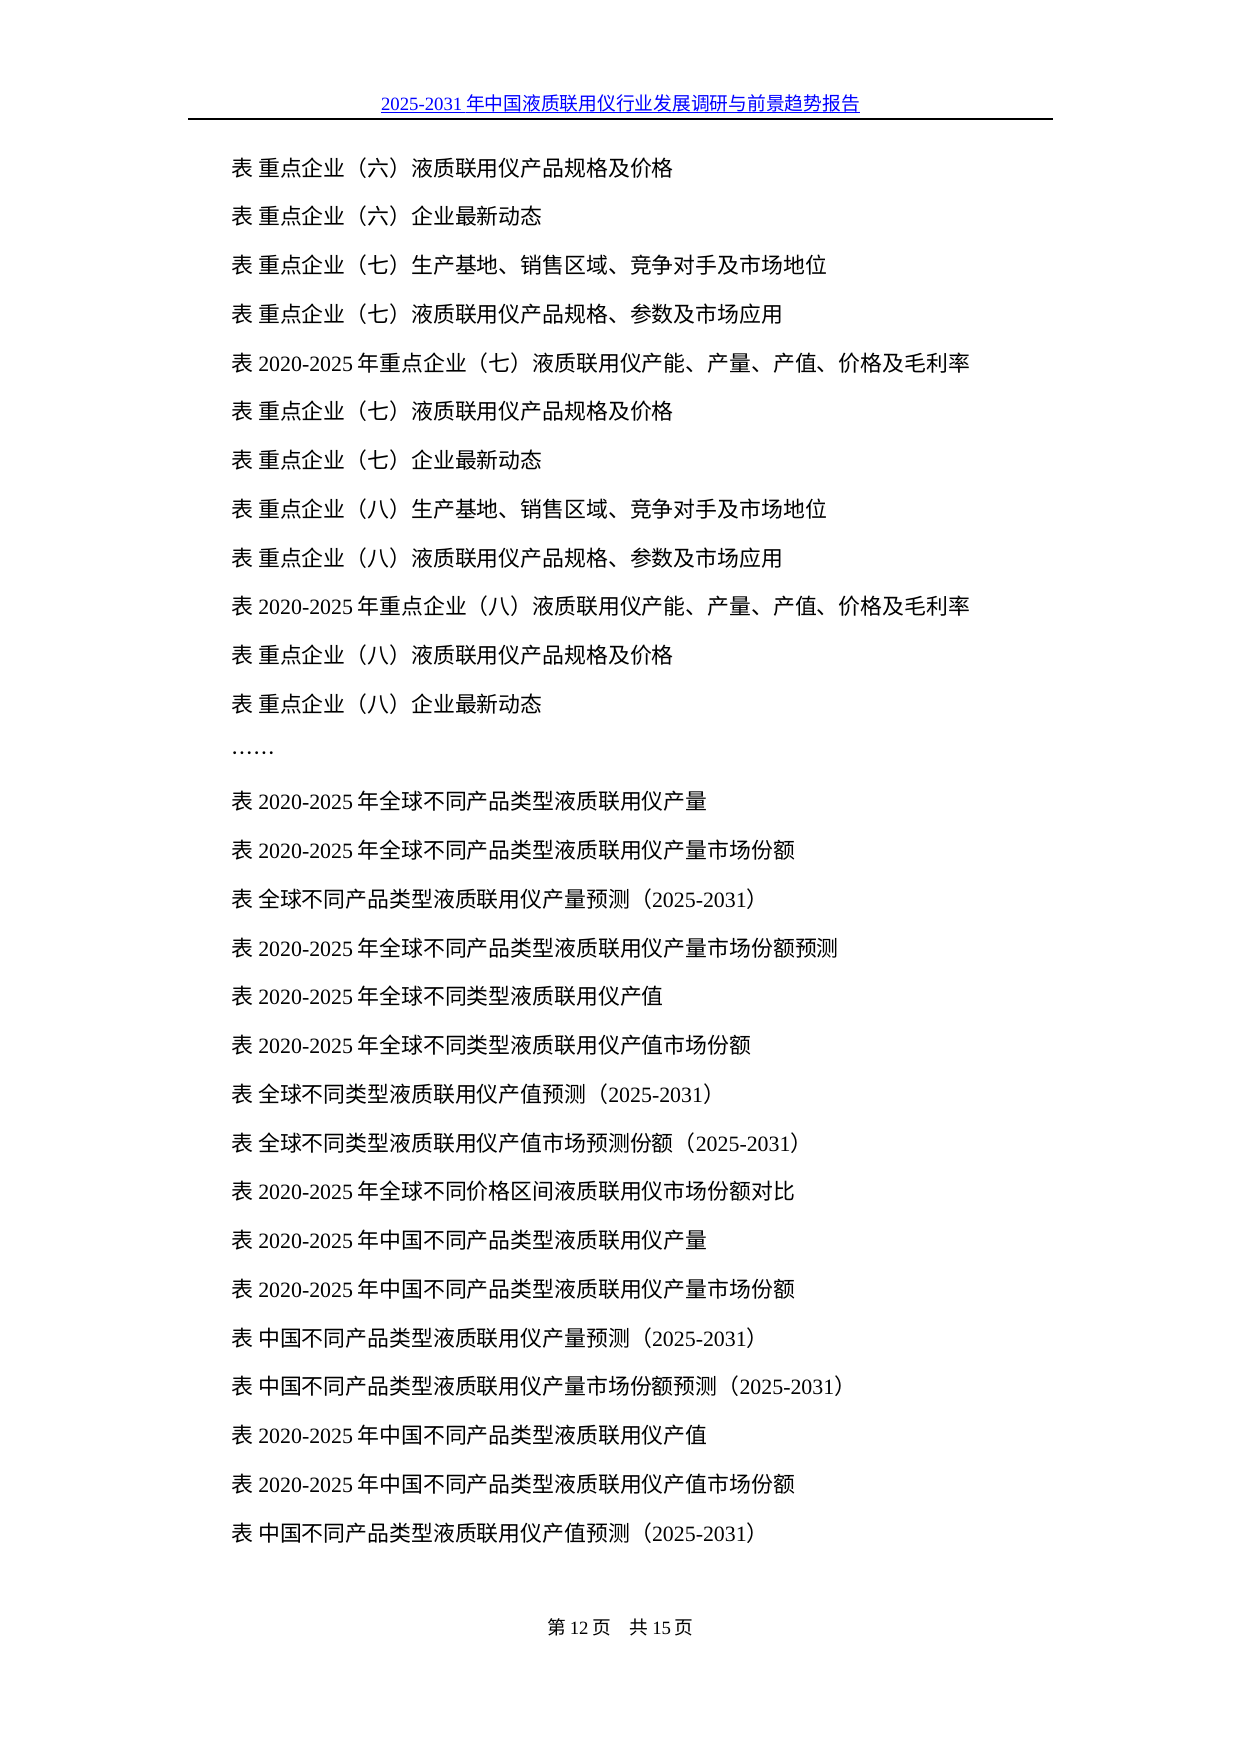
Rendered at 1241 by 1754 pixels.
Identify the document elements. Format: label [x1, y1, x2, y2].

text [187, 150, 1053, 1548]
